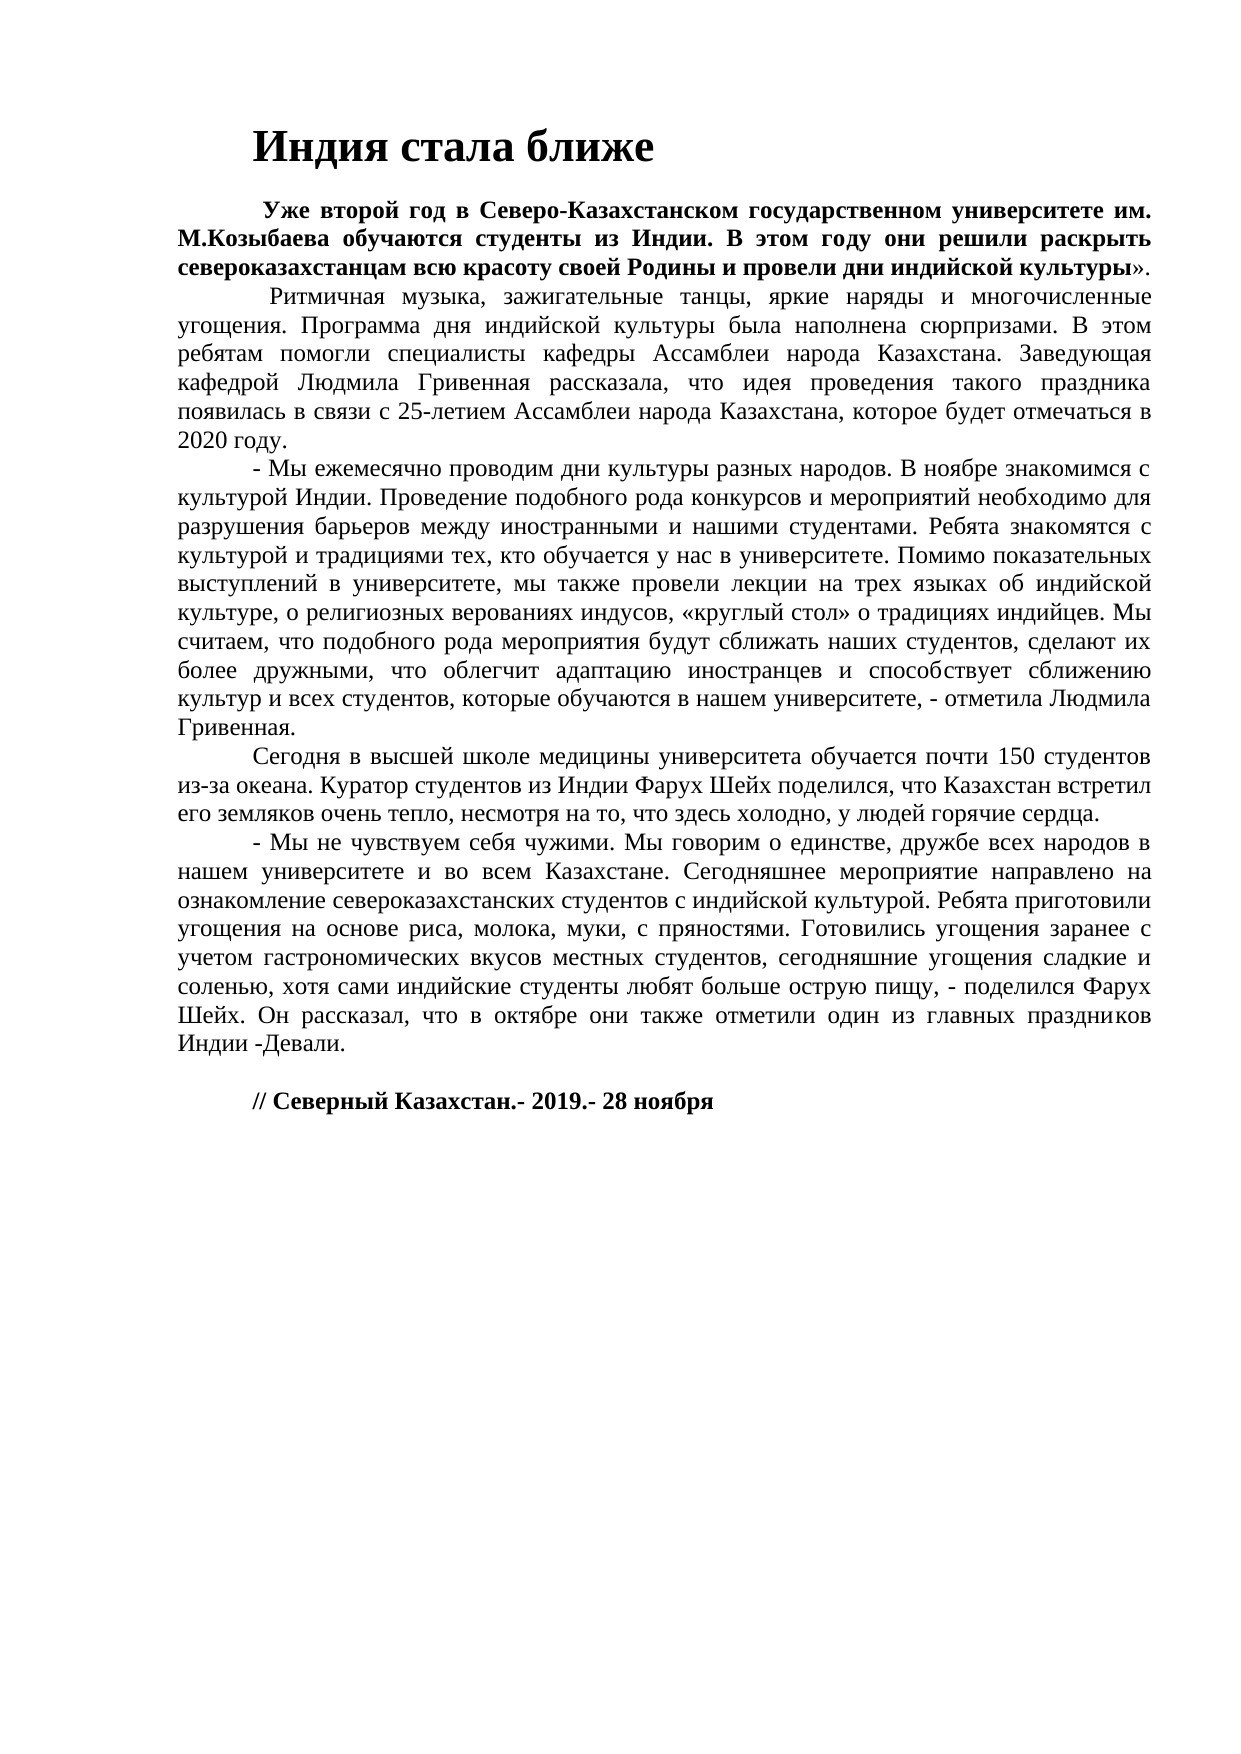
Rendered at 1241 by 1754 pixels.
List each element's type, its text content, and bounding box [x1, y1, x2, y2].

text Индия стала ближе [177, 118, 1152, 171]
text - Мы ежемесячно проводим дни культуры разных народов. В ноябре знакомимся с культурой Индии. Проведение подобного рода конкурсов и мероприятий необходимо для разрушения барьеров между иностранными и нашими студентами. Ребята знакомятся с культурой и традициями тех, кто обучается у нас в университете. Помимо показательных выступлений в университете, мы также провели лекции на трех языках об индийской культуре, о религиозных верованиях индусов, «круглый стол» о традициях индийцев. Мы считаем, что подобного рода мероприятия будут сближать наших студентов, сделают их более дружными, что облегчит адаптацию иностранцев и способствует сближению культур и всех студентов, которые обучаются в нашем университете, - отметила Людмила Гривенная. [177, 453, 1152, 741]
text Сегодня в высшей школе медицины университета обучается почти 150 студентов из-за океана. Куратор студентов из Индии Фарух Шейх поделился, что Казахстан встретил его земляков очень тепло, несмотря на то, что здесь холодно, у людей горячие сердца. [177, 741, 1152, 827]
text Ритмичная музыка, зажигательные танцы, яркие наряды и многочисленные угощения. Программа дня индийской культуры была наполнена сюрпризами. В этом ребятам помогли специалисты кафедры Ассамблеи народа Казахстана. Заведующая кафедрой Людмила Гривенная рассказала, что идея проведения такого праздника появилась в связи с 25-летием Ассамблеи народа Казахстана, которое будет отмечаться в 2020 году. [177, 281, 1152, 453]
text // Северный Казахстан.- 2019.- 28 ноября [177, 1086, 1152, 1115]
text Уже второй год в Северо-Казахстанском государственном университете им. М.Козыбаева обучаются студенты из Индии. В этом году они решили раскрыть североказахстанцам всю красоту своей Родины и провели дни индийской культуры». [177, 195, 1152, 281]
text - Мы не чувствуем себя чужими. Мы говорим о единстве, дружбе всех народов в нашем университете и во всем Казахстане. Сегодняшнее мероприятие направлено на ознакомление североказахстанских студентов с индийской культурой. Ребята приготовили угощения на основе риса, молока, муки, с пряностями. Готовились угощения заранее с учетом гастрономических вкусов местных студентов, сегодняшние угощения сладкие и соленью, хотя сами индийские студенты любят больше острую пищу, - поделился Фарух Шейх. Он рассказал, что в октябре они также отметили один из главных праздников Индии -Девали. [177, 827, 1152, 1057]
